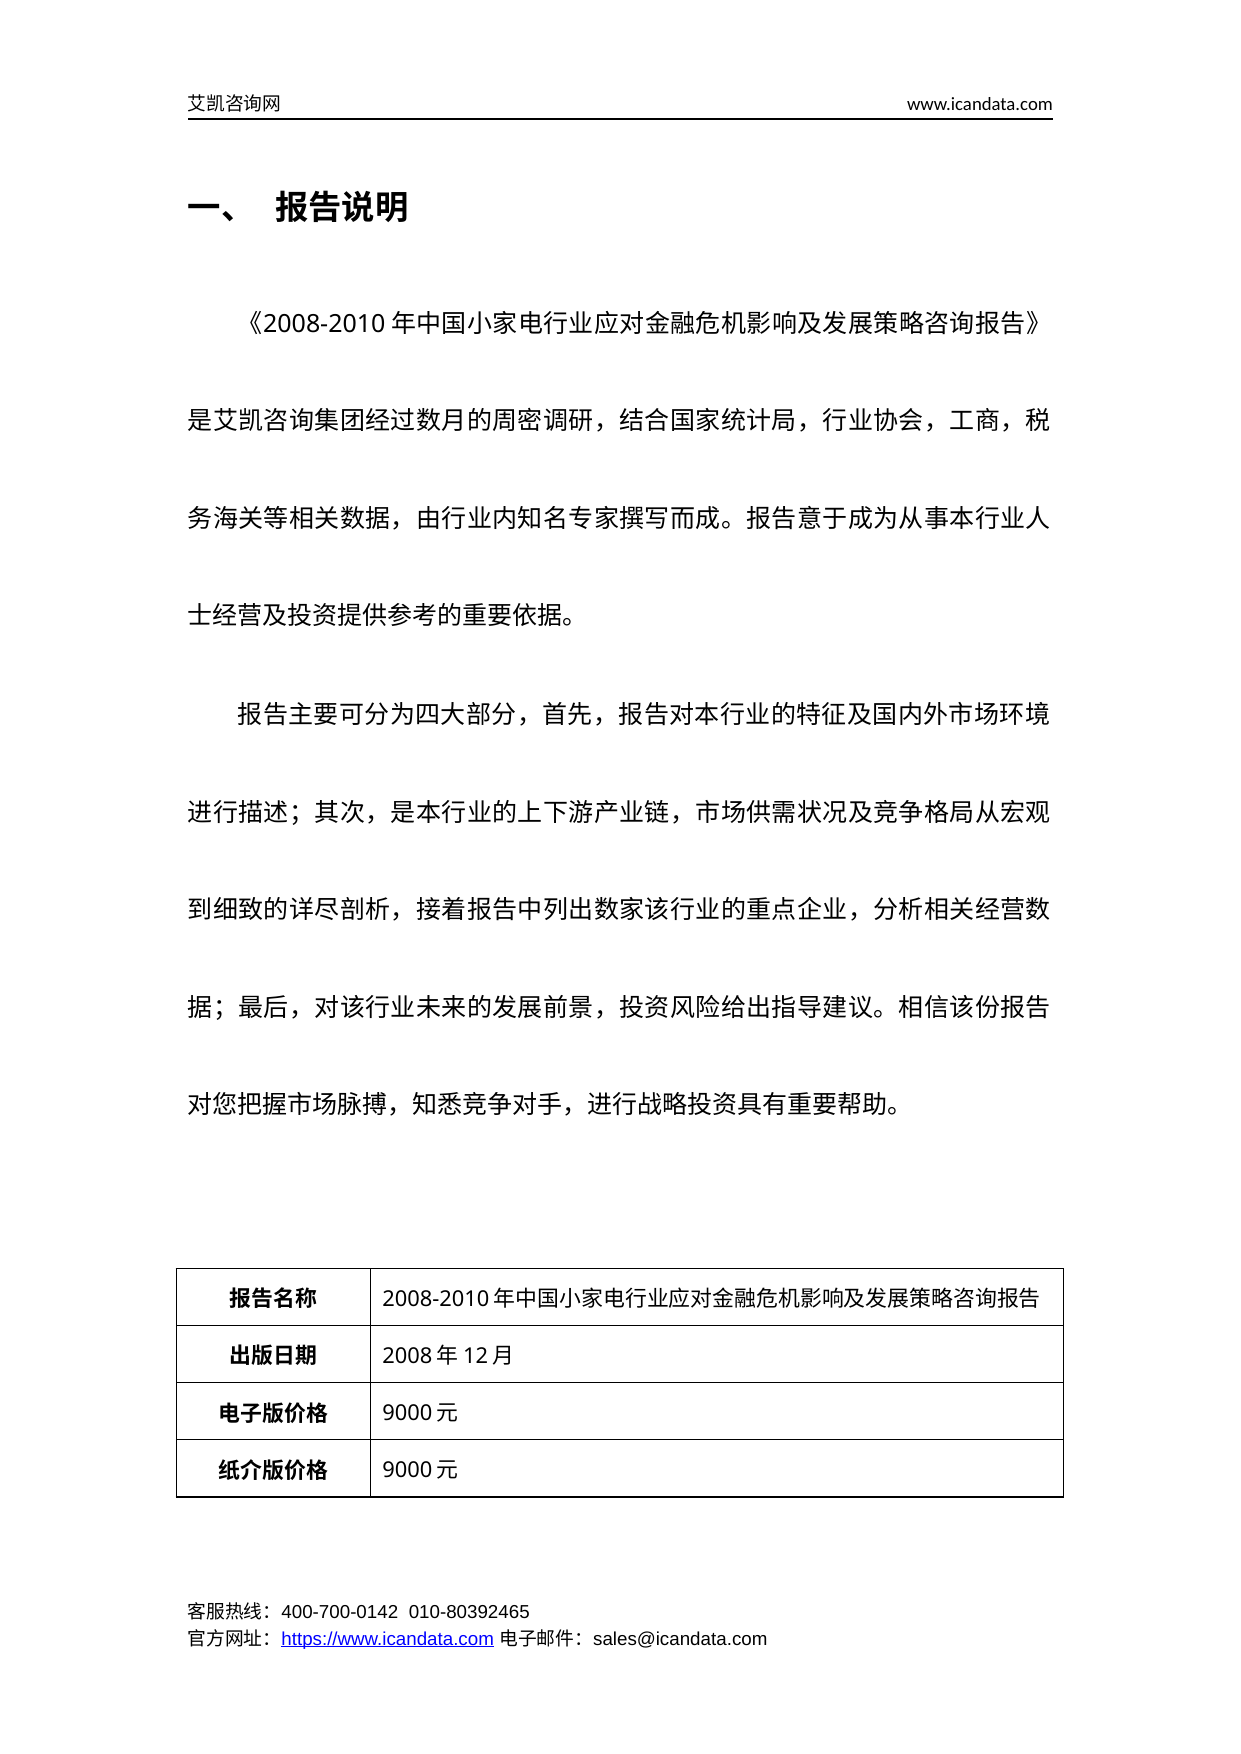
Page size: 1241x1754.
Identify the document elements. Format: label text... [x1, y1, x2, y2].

text 《2008-2010年中国小家电行业应对金融危机影响及发展策略咨询报告》是艾凯咨询集团经过数月的周密调研，结合国家统计局，行业协会，工商，税务海关等相关数据，由行业内知名专家撰写而成。报告意于成为从事本行业人士经营及投资提供参考的重要依据。 [187, 289, 1053, 646]
table_cell 电子版价格 [177, 1383, 370, 1439]
text 报告主要可分为四大部分，首先，报告对本行业的特征及国内外市场环境进行描述；其次，是本行业的上下游产业链，市场供需状况及竞争格局从宏观到细致的详尽剖析，接着报告中列出数家该行业的重点企业，分析相关经营数据；最后，对该行业未来的发展前景，投资风险给出指导建议。相信该份报告对您把握市场脉搏，知悉竞争对手，进行战略投资具有重要帮助。 [187, 681, 1053, 1136]
table_cell 纸介版价格 [177, 1440, 370, 1496]
table_cell 9000元 [371, 1383, 1063, 1439]
subtitle 报告说明 [187, 172, 1053, 237]
table_cell 2008年12月 [371, 1326, 1063, 1382]
table_cell 出版日期 [177, 1326, 370, 1382]
table_header 2008-2010年中国小家电行业应对金融危机影响及发展策略咨询报告 [371, 1269, 1063, 1325]
table_cell 9000元 [371, 1440, 1063, 1496]
table_header 报告名称 [177, 1269, 370, 1325]
